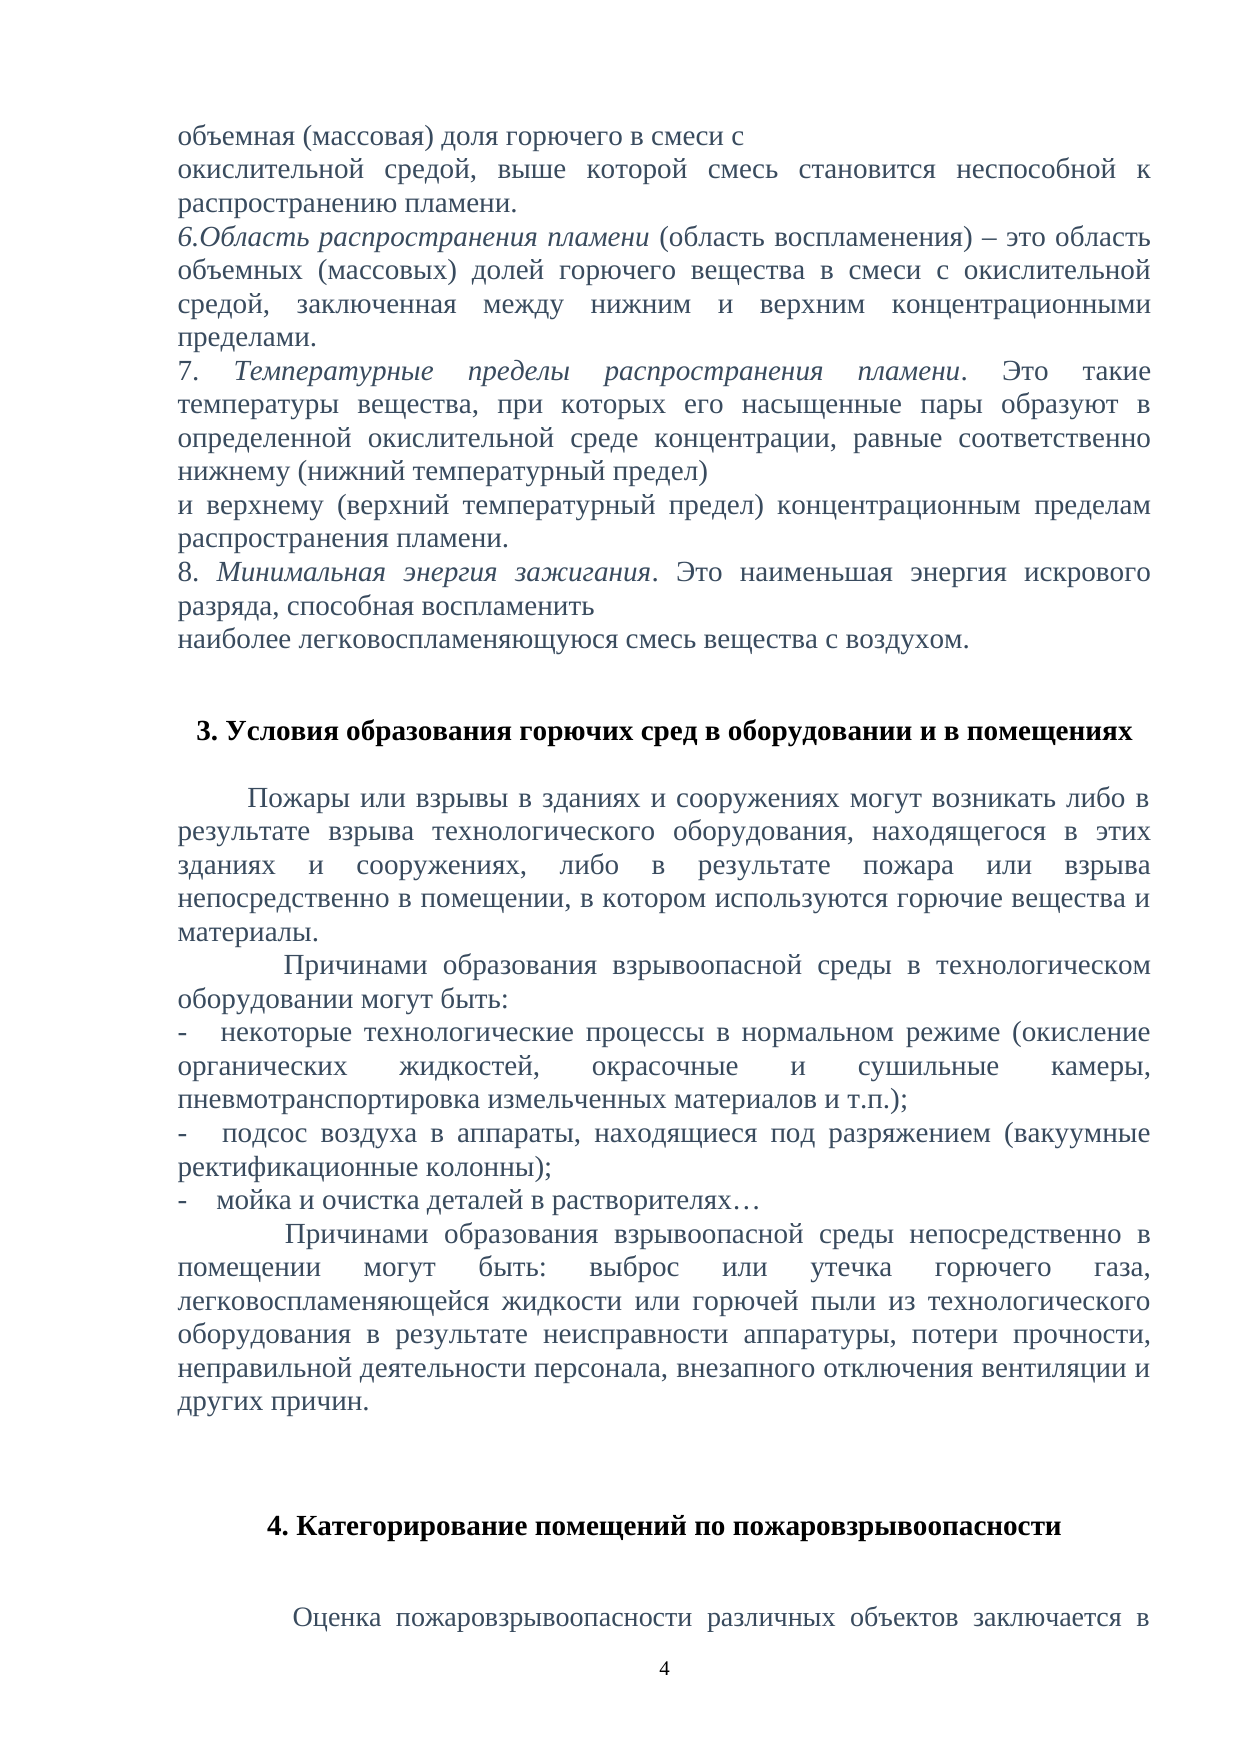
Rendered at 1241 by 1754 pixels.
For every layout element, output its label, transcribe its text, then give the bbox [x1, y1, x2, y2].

table_cell 3. Условия образования горючих сред в оборудовании и в помещениях Пожары или взрывы в зданиях и сооружениях могут возникать либо в результате взрыва технологического оборудования, находящегося в этих зданиях и сооружениях, либо в результате пожара или взрыва непосредственно в помещении, в котором используются горючие вещества и материалы. Причинами образования взрывоопасной среды в технологическом оборудовании могут быть: - некоторые технологические процессы в нормальном режиме (окисление органических жидкостей, окрасочные и сушильные камеры, пневмотранспортировка измельченных материалов и т.п.); - подсос воздуха в аппараты, находящиеся под разряжением (вакуумные ректификационные колонны); - мойка и очистка деталей в растворителях… Причинами образования взрывоопасной среды непосредственно в помещении могут быть: выброс или утечка горючего газа, легковоспламеняющейся жидкости или горючей пыли из технологического оборудования в результате неисправности аппаратуры, потери прочности, неправильной деятельности персонала, внезапного отключения вентиляции и других причин. [177, 713, 1152, 1475]
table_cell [177, 1475, 1152, 1632]
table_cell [177, 118, 1152, 713]
